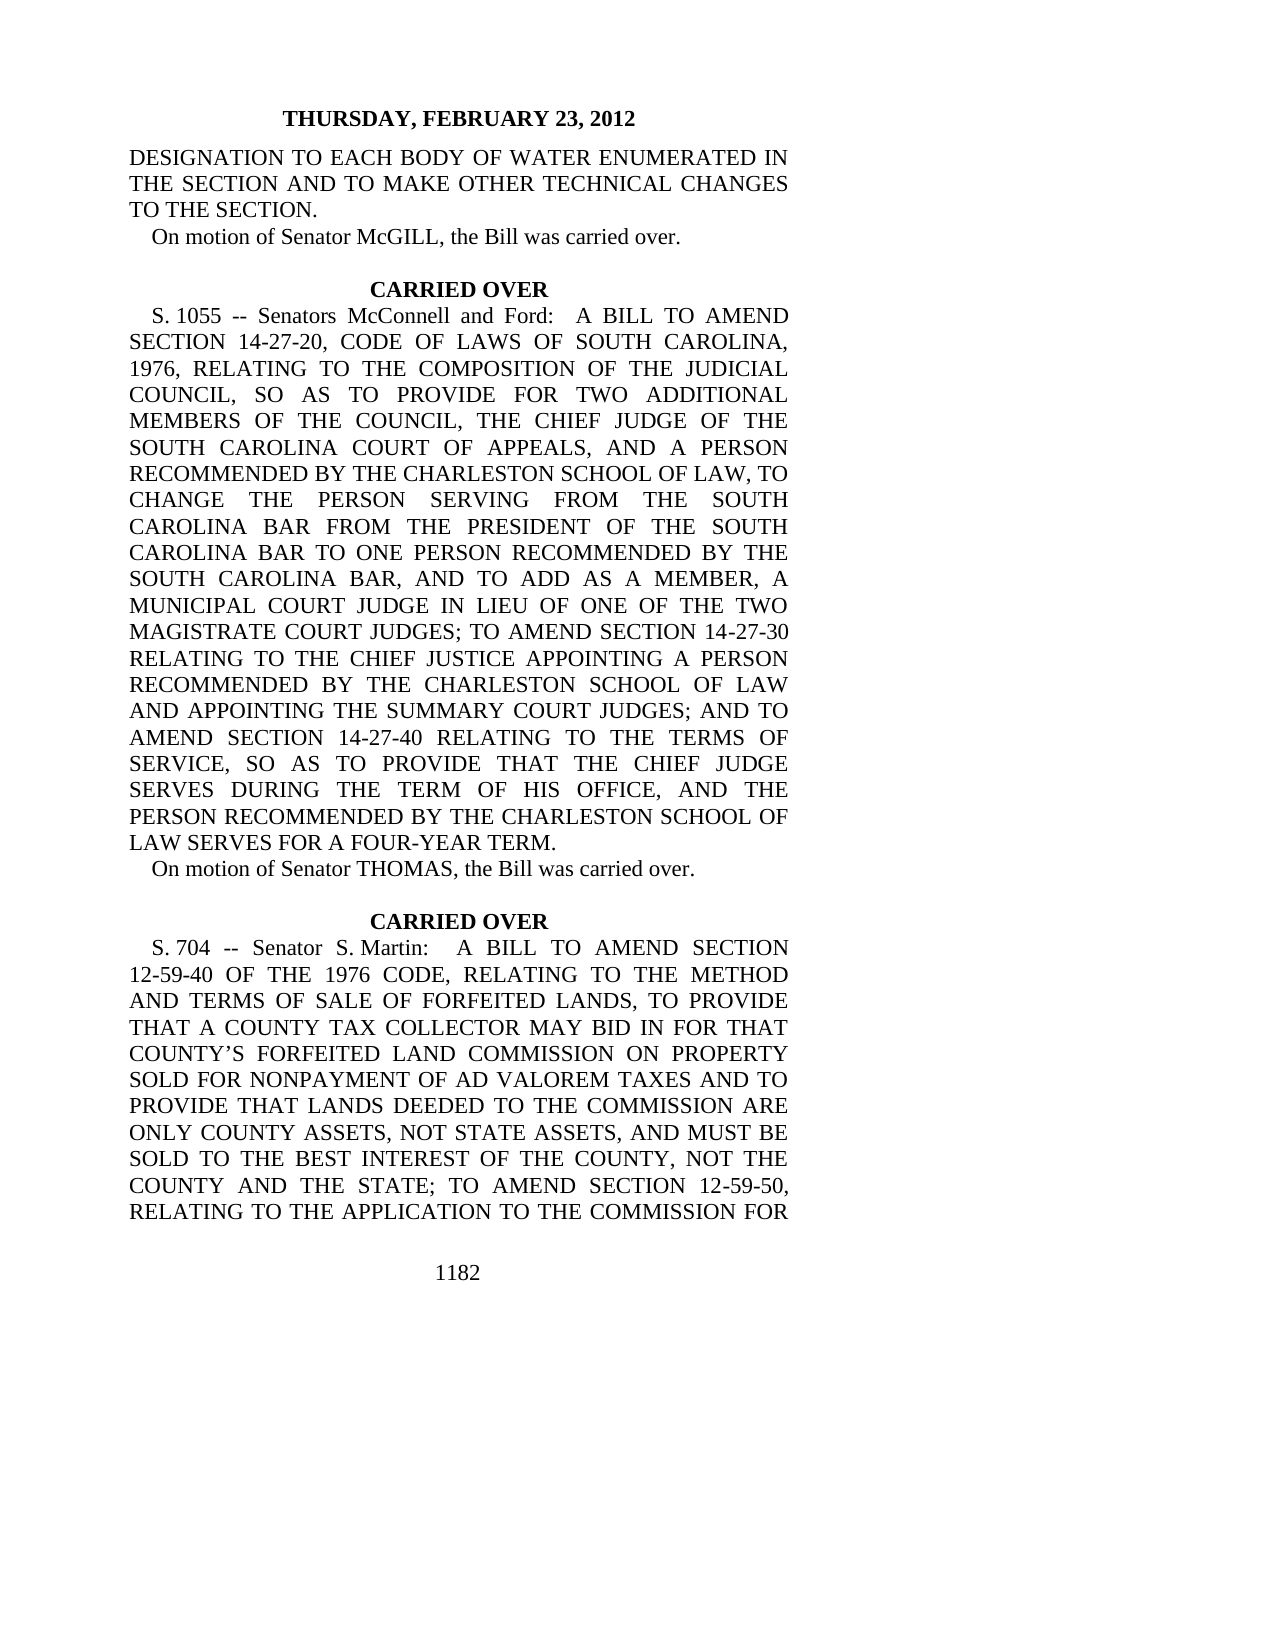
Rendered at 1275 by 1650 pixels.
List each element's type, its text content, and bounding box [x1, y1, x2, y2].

text CARRIED OVER [129, 276, 789, 302]
text On motion of Senator THOMAS, the Bill was carried over. [129, 855, 789, 882]
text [129, 144, 789, 223]
text On motion of Senator McGILL, the Bill was carried over. [129, 223, 789, 249]
text S. 1055 -- Senators McConnell and Ford: A BILL TO AMEND SECTION 14-27-20, CODE OF LAWS OF SOUTH CAROLINA, 1976, RELATING TO THE COMPOSITION OF THE JUDICIAL COUNCIL, SO AS TO PROVIDE FOR TWO ADDITIONAL MEMBERS OF THE COUNCIL, THE CHIEF JUDGE OF THE SOUTH CAROLINA COURT OF APPEALS, AND A PERSON RECOMMENDED BY THE CHARLESTON SCHOOL OF LAW, TO CHANGE THE PERSON SERVING FROM THE SOUTH CAROLINA BAR FROM THE PRESIDENT OF THE SOUTH CAROLINA BAR TO ONE PERSON RECOMMENDED BY THE SOUTH CAROLINA BAR, AND TO ADD AS A MEMBER, A MUNICIPAL COURT JUDGE IN LIEU OF ONE OF THE TWO MAGISTRATE COURT JUDGES; TO AMEND SECTION 14-27-30 RELATING TO THE CHIEF JUSTICE APPOINTING A PERSON RECOMMENDED BY THE CHARLESTON SCHOOL OF LAW AND APPOINTING THE SUMMARY COURT JUDGES; AND TO AMEND SECTION 14-27-40 RELATING TO THE TERMS OF SERVICE, SO AS TO PROVIDE THAT THE CHIEF JUDGE SERVES DURING THE TERM OF HIS OFFICE, AND THE PERSON RECOMMENDED BY THE CHARLESTON SCHOOL OF LAW SERVES FOR A FOUR-YEAR TERM. [129, 302, 789, 855]
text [129, 934, 789, 1224]
text CARRIED OVER [129, 908, 789, 934]
